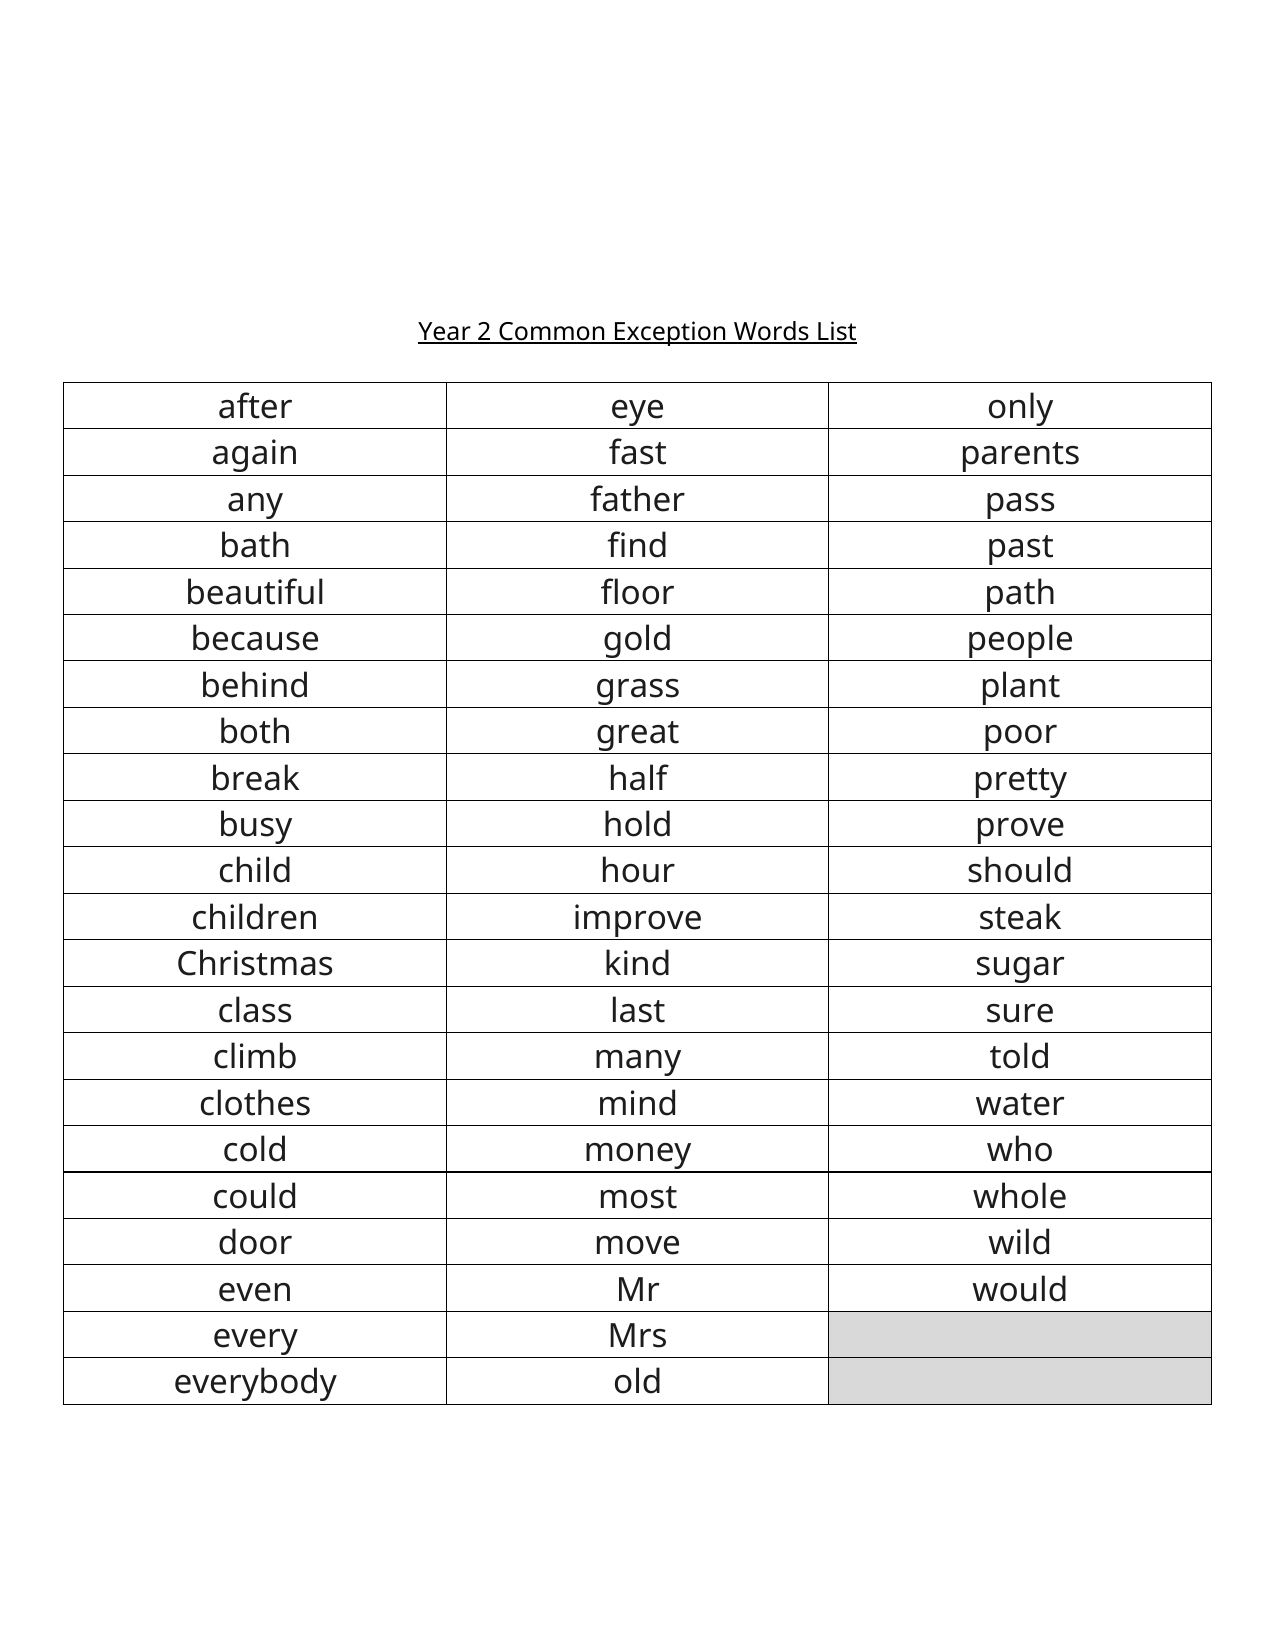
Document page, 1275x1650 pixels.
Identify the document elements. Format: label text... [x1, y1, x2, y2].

table_cell gold [447, 615, 828, 660]
table_cell kind [447, 940, 828, 986]
table_cell plant [829, 661, 1211, 707]
table_cell parents [829, 429, 1211, 474]
table_cell most [447, 1173, 828, 1218]
table_cell pretty [829, 754, 1211, 800]
table_cell [829, 1312, 1211, 1357]
table_cell class [64, 987, 446, 1032]
table_cell any [64, 476, 446, 521]
table_cell pass [829, 476, 1211, 521]
table_cell half [447, 754, 828, 800]
table_cell past [829, 522, 1211, 567]
table_cell told [829, 1033, 1211, 1078]
table_cell Christmas [64, 940, 446, 986]
table_cell behind [64, 661, 446, 707]
table_cell beautiful [64, 569, 446, 614]
table_cell many [447, 1033, 828, 1078]
table_cell break [64, 754, 446, 800]
table_cell last [447, 987, 828, 1032]
table_cell cold [64, 1126, 446, 1171]
table_cell fast [447, 429, 828, 474]
table_cell find [447, 522, 828, 567]
table_cell even [64, 1265, 446, 1311]
table_cell mind [447, 1080, 828, 1125]
table_cell sugar [829, 940, 1211, 986]
table_cell everybody [64, 1358, 446, 1404]
table_cell door [64, 1219, 446, 1264]
table_cell busy [64, 801, 446, 846]
table_cell could [64, 1173, 446, 1218]
text Year 2 Common Exception Words List [75, 313, 1200, 347]
table_cell [829, 1358, 1211, 1404]
table_cell hour [447, 847, 828, 893]
table_header after [64, 383, 446, 428]
table_header eye [447, 383, 828, 428]
table_cell old [447, 1358, 828, 1404]
table_cell great [447, 708, 828, 753]
table_cell father [447, 476, 828, 521]
table_cell improve [447, 894, 828, 939]
table_cell grass [447, 661, 828, 707]
table_cell climb [64, 1033, 446, 1078]
table_cell clothes [64, 1080, 446, 1125]
table_cell move [447, 1219, 828, 1264]
table_cell path [829, 569, 1211, 614]
table_cell poor [829, 708, 1211, 753]
table_cell children [64, 894, 446, 939]
table_cell every [64, 1312, 446, 1357]
table_cell hold [447, 801, 828, 846]
table_cell again [64, 429, 446, 474]
table_cell whole [829, 1173, 1211, 1218]
table_cell Mr [447, 1265, 828, 1311]
table_header only [829, 383, 1211, 428]
table_cell prove [829, 801, 1211, 846]
table_cell would [829, 1265, 1211, 1311]
table_cell sure [829, 987, 1211, 1032]
table_cell should [829, 847, 1211, 893]
table_cell steak [829, 894, 1211, 939]
table_cell because [64, 615, 446, 660]
table_cell water [829, 1080, 1211, 1125]
table_cell floor [447, 569, 828, 614]
table_cell Mrs [447, 1312, 828, 1357]
table_cell people [829, 615, 1211, 660]
table_cell child [64, 847, 446, 893]
table_cell bath [64, 522, 446, 567]
table_cell both [64, 708, 446, 753]
table_cell money [447, 1126, 828, 1171]
table_cell wild [829, 1219, 1211, 1264]
table_cell who [829, 1126, 1211, 1171]
